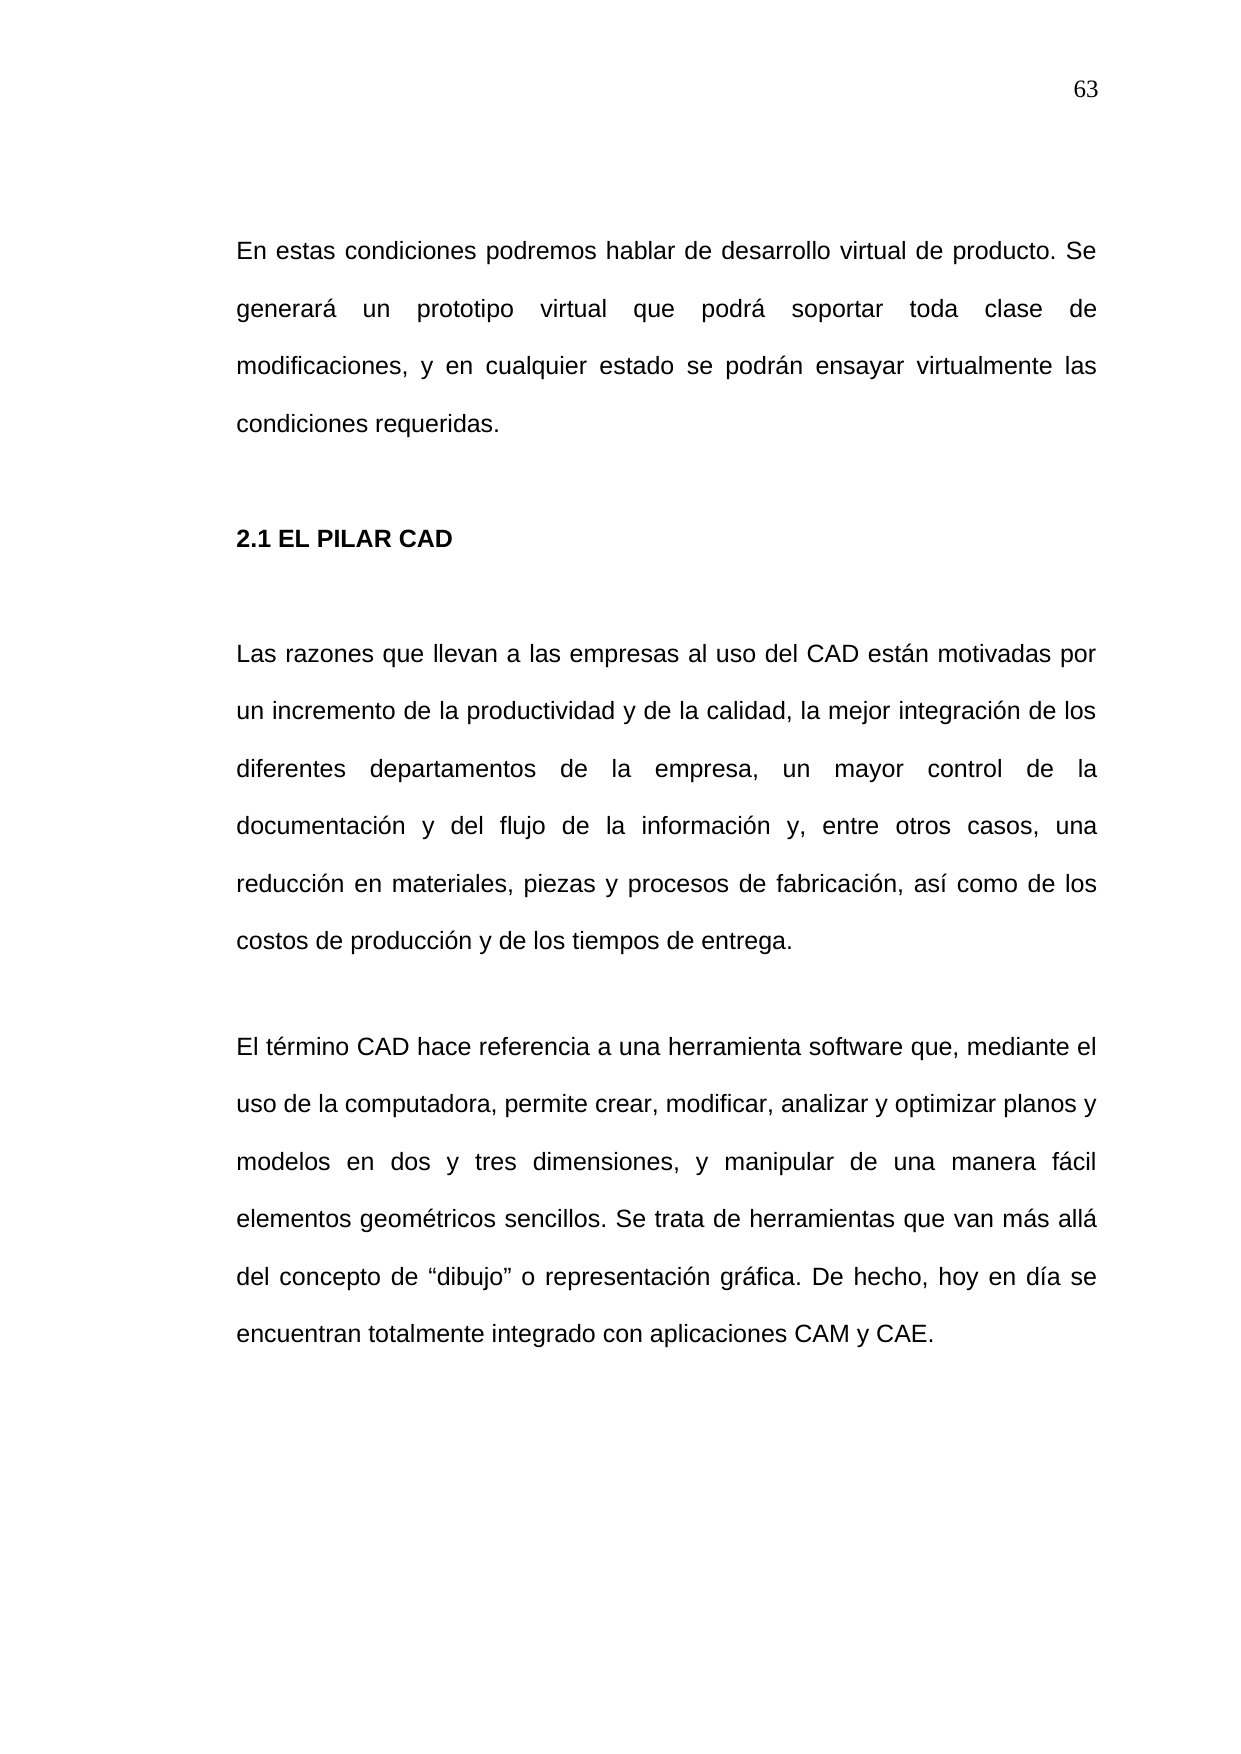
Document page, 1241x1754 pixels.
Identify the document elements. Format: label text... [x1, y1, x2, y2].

text El término CAD hace referencia a una herramienta software que, mediante el uso de la computadora, permite crear, modificar, analizar y optimizar planos y modelos en dos y tres dimensiones, y manipular de una manera fácil elementos geométricos sencillos. Se trata de herramientas que van más allá del concepto de “dibujo” o representación gráfica. De hecho, hoy en día se encuentran totalmente integrado con aplicaciones CAM y CAE. [236, 1032, 1098, 1348]
text En estas condiciones podremos hablar de desarrollo virtual de producto. Se generará un prototipo virtual que podrá soportar toda clase de modificaciones, y en cualquier estado se podrán ensayar virtualmente las condiciones requeridas. [236, 236, 1098, 437]
text 2.1 EL PILAR CAD [236, 524, 1098, 552]
text Las razones que llevan a las empresas al uso del CAD están motivadas por un incremento de la productividad y de la calidad, la mejor integración de los diferentes departamentos de la empresa, un mayor control de la documentación y del flujo de la información y, entre otros casos, una reducción en materiales, piezas y procesos de fabricación, así como de los costos de producción y de los tiempos de entrega. [236, 639, 1098, 955]
